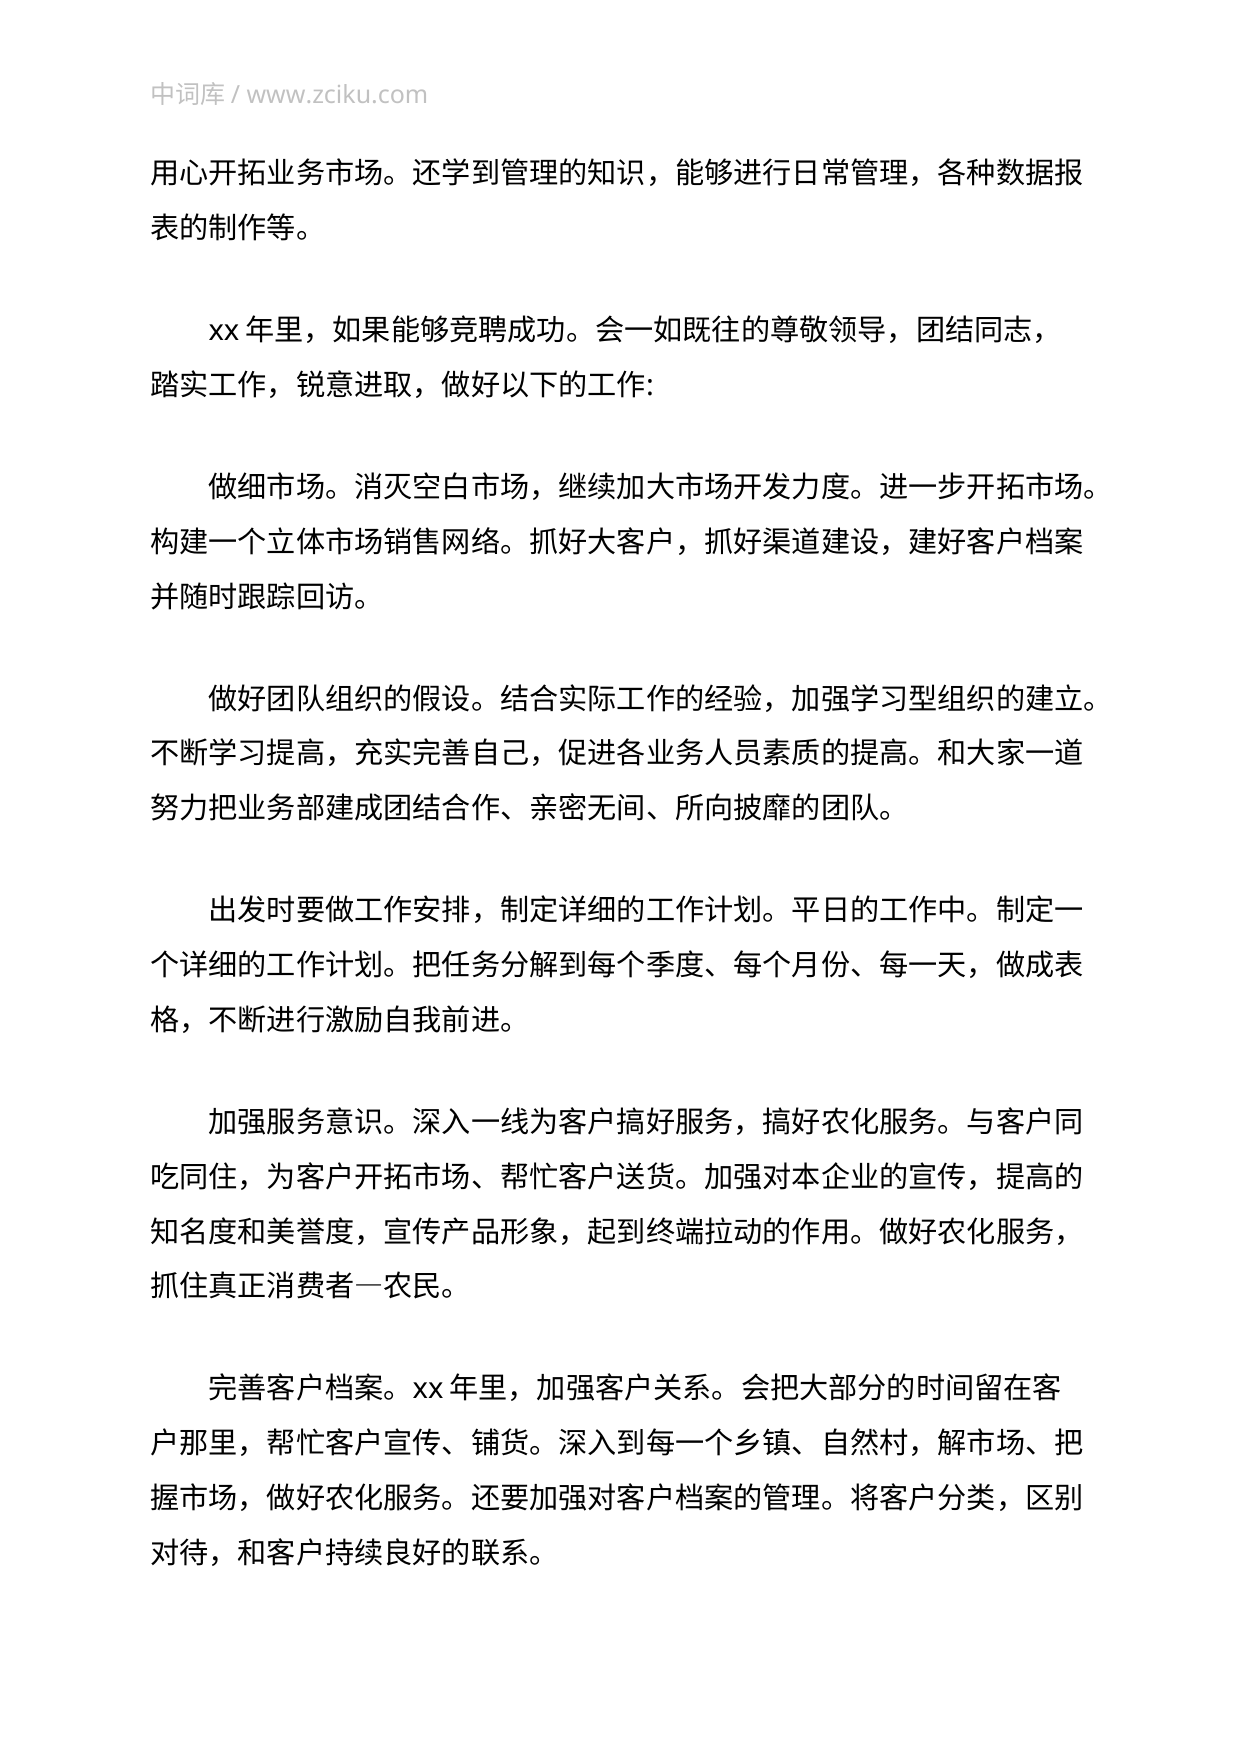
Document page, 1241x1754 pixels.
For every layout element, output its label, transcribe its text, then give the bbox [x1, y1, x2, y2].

text 做好团队组织的假设。结合实际工作的经验，加强学习型组织的建立。不断学习提高，充实完善自己，促进各业务人员素质的提高。和大家一道努力把业务部建成团结合作、亲密无间、所向披靡的团队。 [150, 675, 1090, 827]
text 加强服务意识。深入一线为客户搞好服务，搞好农化服务。与客户同吃同住，为客户开拓市场、帮忙客户送货。加强对本企业的宣传，提高的知名度和美誉度，宣传产品形象，起到终端拉动的作用。做好农化服务，抓住真正消费者—农民。 [150, 1098, 1090, 1305]
text 出发时要做工作安排，制定详细的工作计划。平日的工作中。制定一个详细的工作计划。把任务分解到每个季度、每个月份、每一天，做成表格，不断进行激励自我前进。 [150, 887, 1090, 1039]
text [150, 150, 1090, 247]
text 完善客户档案。xx年里，加强客户关系。会把大部分的时间留在客户那里，帮忙客户宣传、铺货。深入到每一个乡镇、自然村，解市场、把握市场，做好农化服务。还要加强对客户档案的管理。将客户分类，区别对待，和客户持续良好的联系。 [150, 1365, 1090, 1572]
text xx年里，如果能够竞聘成功。会一如既往的尊敬领导，团结同志，踏实工作，锐意进取，做好以下的工作: [150, 307, 1090, 404]
text 做细市场。消灭空白市场，继续加大市场开发力度。进一步开拓市场。构建一个立体市场销售网络。抓好大客户，抓好渠道建设，建好客户档案并随时跟踪回访。 [150, 464, 1090, 616]
